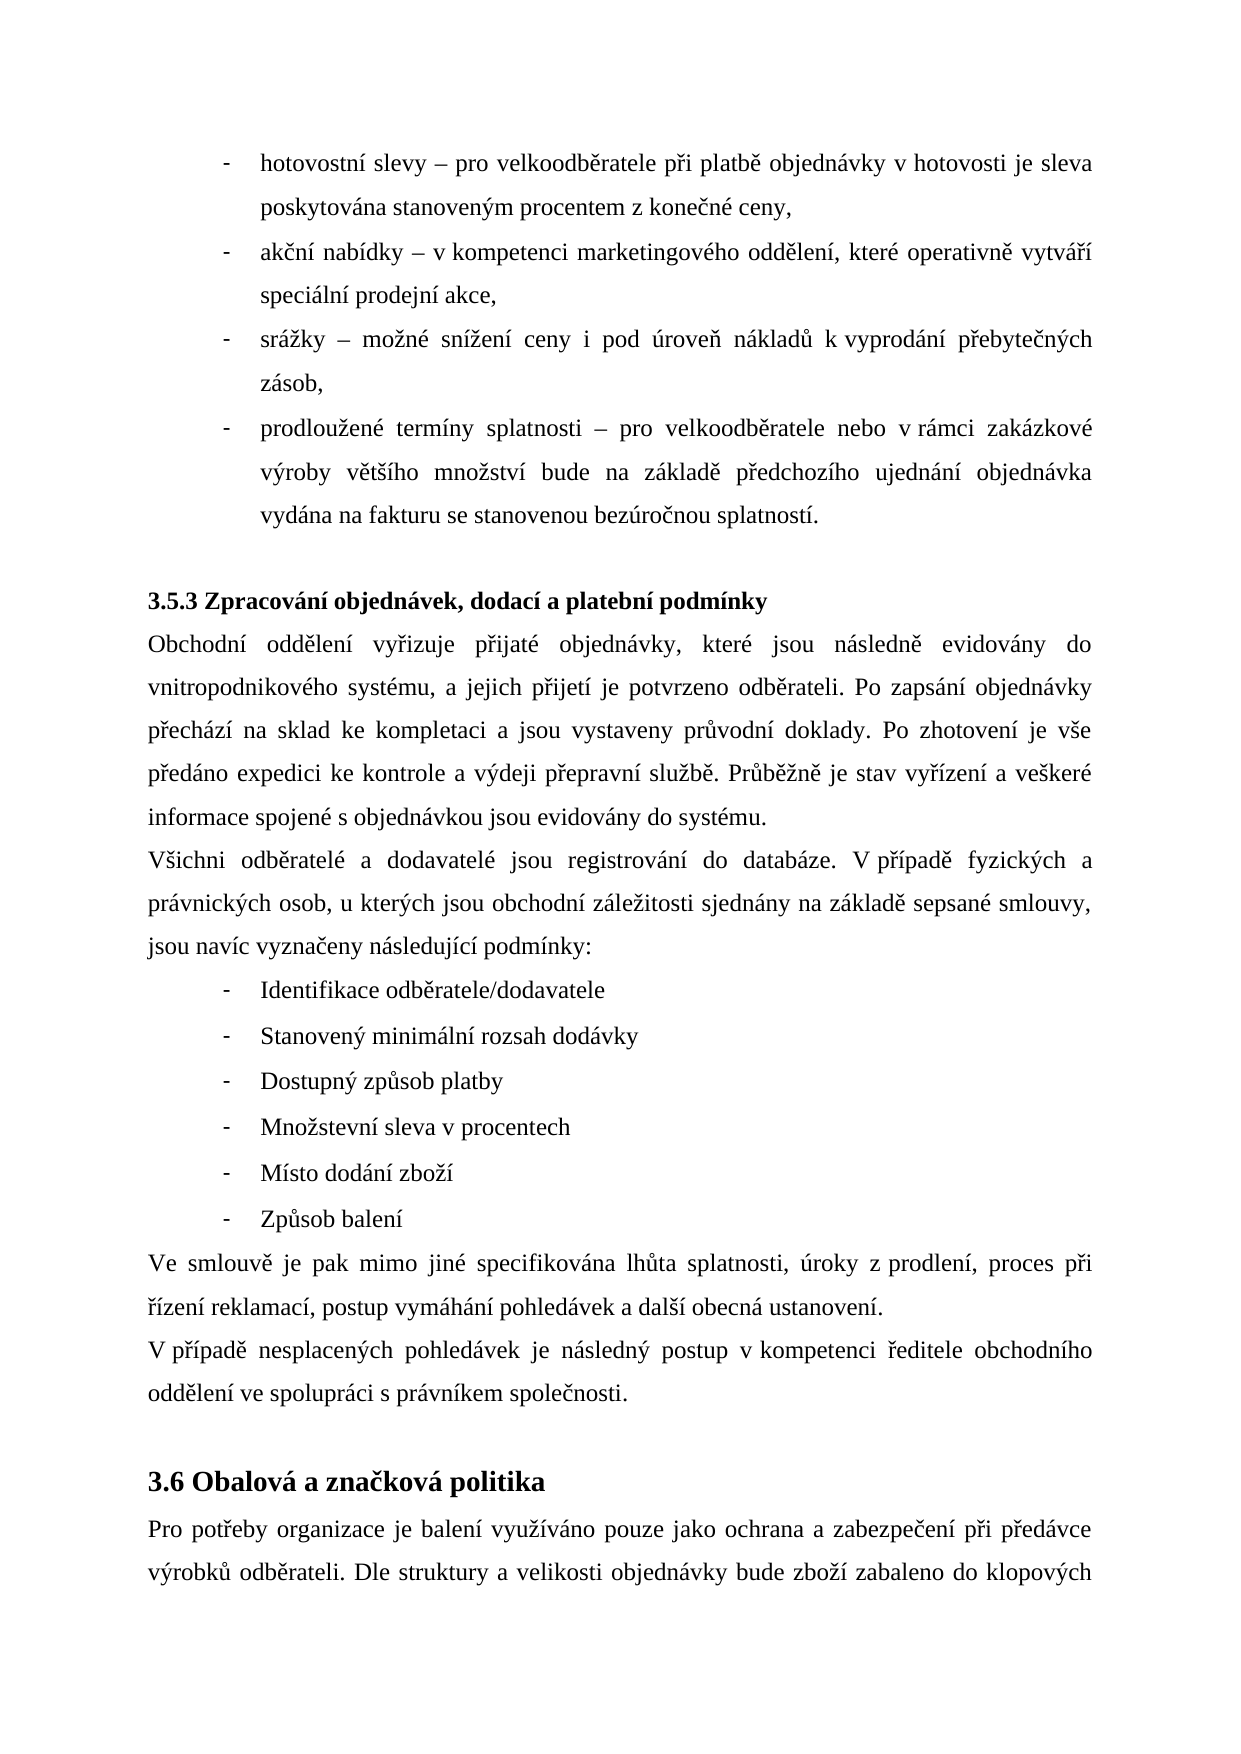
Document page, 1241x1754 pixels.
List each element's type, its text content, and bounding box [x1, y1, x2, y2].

list Identifikace odběratele/dodavatele [223, 974, 1093, 1004]
text V případě nesplacených pohledávek je následný postup v kompetenci ředitele obchodního oddělení ve spolupráci s právníkem společnosti. [148, 1335, 1093, 1407]
list Stanovený minimální rozsah dodávky [223, 1020, 1093, 1050]
text Ve smlouvě je pak mimo jiné specifikována lhůta splatnosti, úroky z prodlení, proces při řízení reklamací, postup vymáhání pohledávek a další obecná ustanovení. [148, 1248, 1093, 1320]
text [148, 1514, 1093, 1586]
list prodloužené termíny splatnosti – pro velkoodběratele nebo v rámci zakázkové výroby většího množství bude na základě předchozího ujednání objednávka vydána na fakturu se stanovenou bezúročnou splatností. [223, 412, 1093, 528]
list srážky – možné snížení ceny i pod úroveň nákladů k vyprodání přebytečných zásob, [223, 324, 1093, 397]
list Způsob balení [223, 1203, 1093, 1233]
text Všichni odběratelé a dodavatelé jsou registrování do databáze. V případě fyzických a právnických osob, u kterých jsou obchodní záležitosti sjednány na základě sepsané smlouvy, jsou navíc vyznačeny následující podmínky: [148, 845, 1093, 960]
list hotovostní slevy – pro velkoodběratele při platbě objednávky v hotovosti je sleva poskytována stanoveným procentem z konečné ceny, [223, 148, 1093, 221]
text Obchodní oddělení vyřizuje přijaté objednávky, které jsou následně evidovány do vnitropodnikového systému, a jejich přijetí je potvrzeno odběrateli. Po zapsání objednávky přechází na sklad ke kompletaci a jsou vystaveny průvodní doklady. Po zhotovení je vše předáno expedici ke kontrole a výdeji přepravní službě. Průběžně je stav vyřízení a veškeré informace spojené s objednávkou jsou evidovány do systému. [148, 629, 1093, 830]
text 3.6 Obalová a značková politika [148, 1464, 1093, 1498]
list akční nabídky – v kompetenci marketingového oddělení, které operativně vytváří speciální prodejní akce, [223, 236, 1093, 309]
list 3.5.3 Zpracování objednávek, dodací a platební podmínky [148, 586, 1093, 615]
list Dostupný způsob platby [223, 1066, 1093, 1096]
list Místo dodání zboží [223, 1157, 1093, 1187]
list Množstevní sleva v procentech [223, 1111, 1093, 1142]
